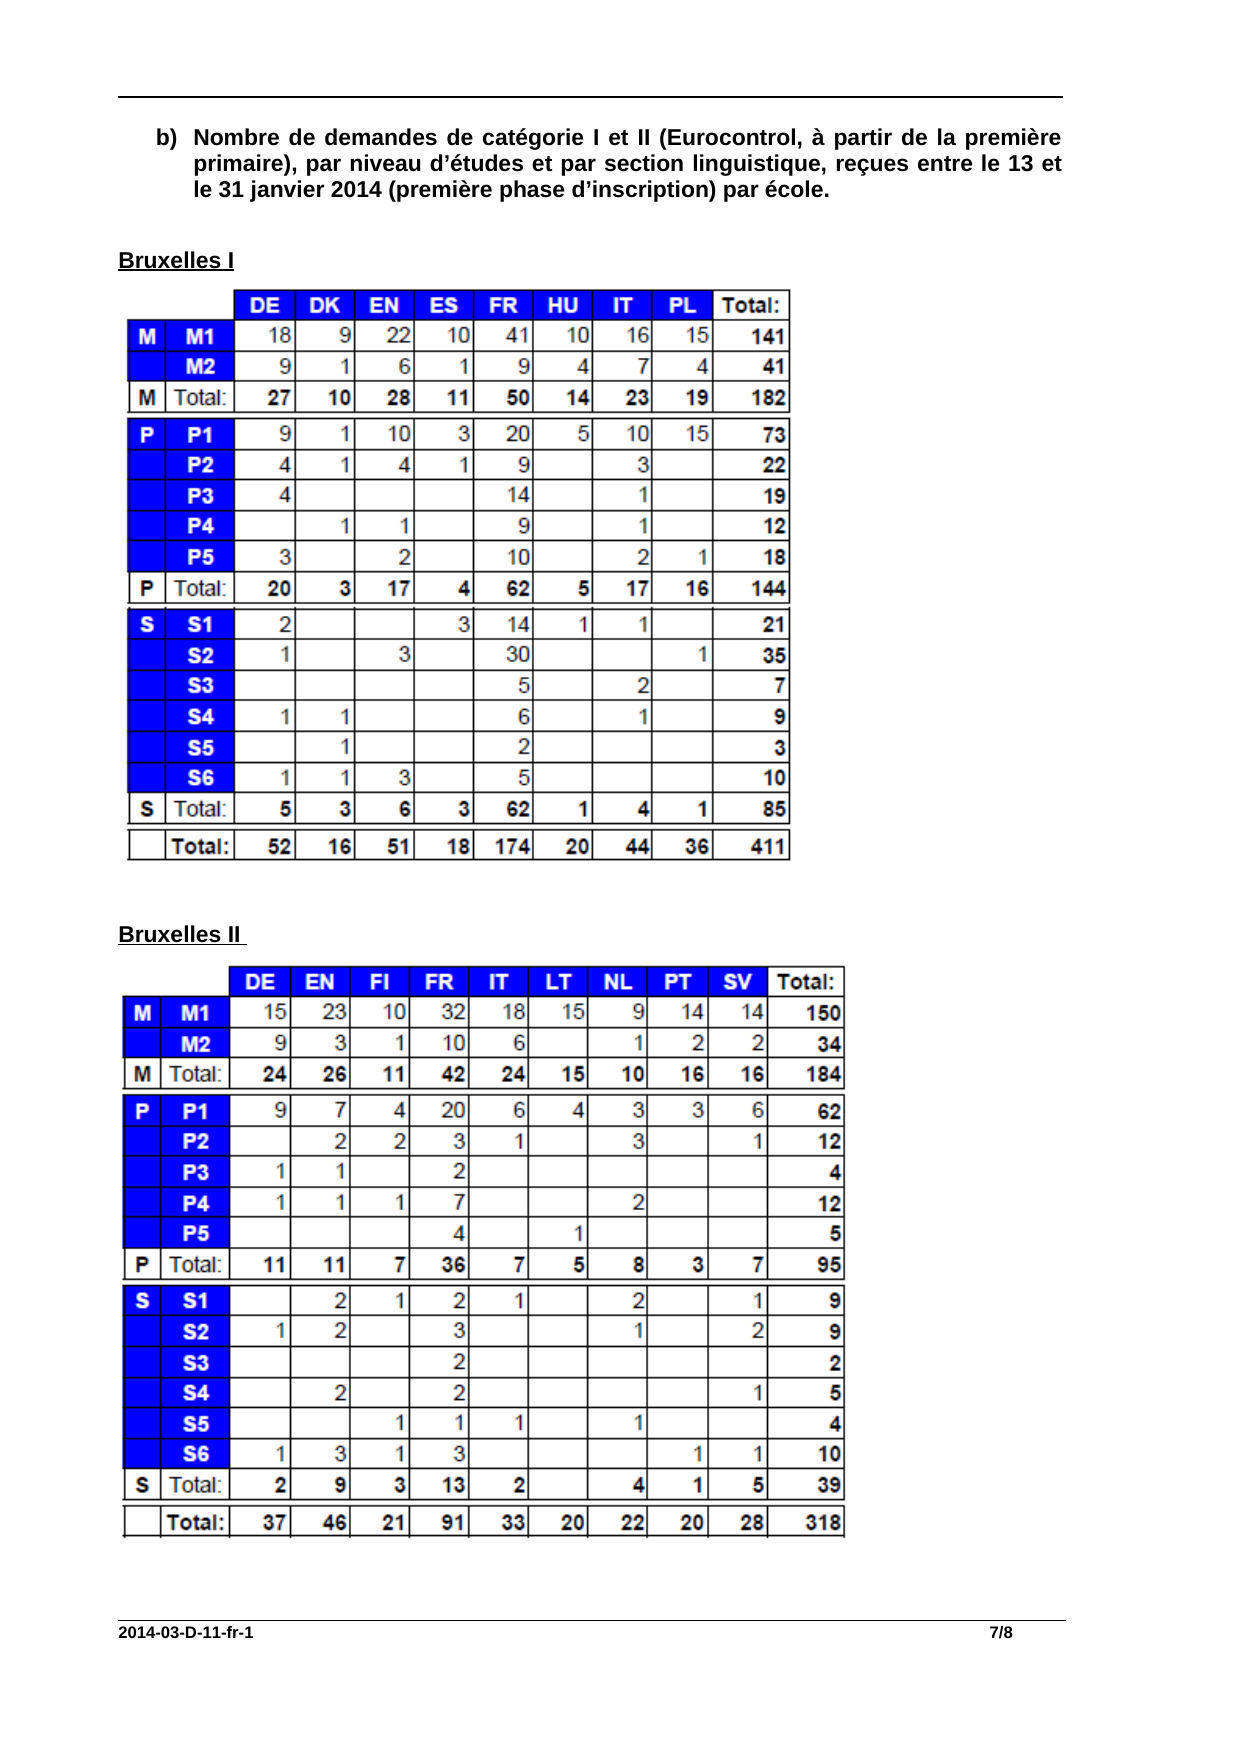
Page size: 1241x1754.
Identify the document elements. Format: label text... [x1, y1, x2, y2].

text Bruxelles II [118, 921, 1063, 948]
picture [118, 285, 803, 870]
picture [118, 960, 853, 1546]
text Bruxelles I [118, 247, 1063, 273]
list Nombre de demandes de catégorie I et II (Eurocontrol, à partir de la première primaire), par niveau d’études et par section linguistique, reçues entre le 13 et le 31 janvier 2014 (première phase d’inscription) par école. [156, 123, 1063, 202]
